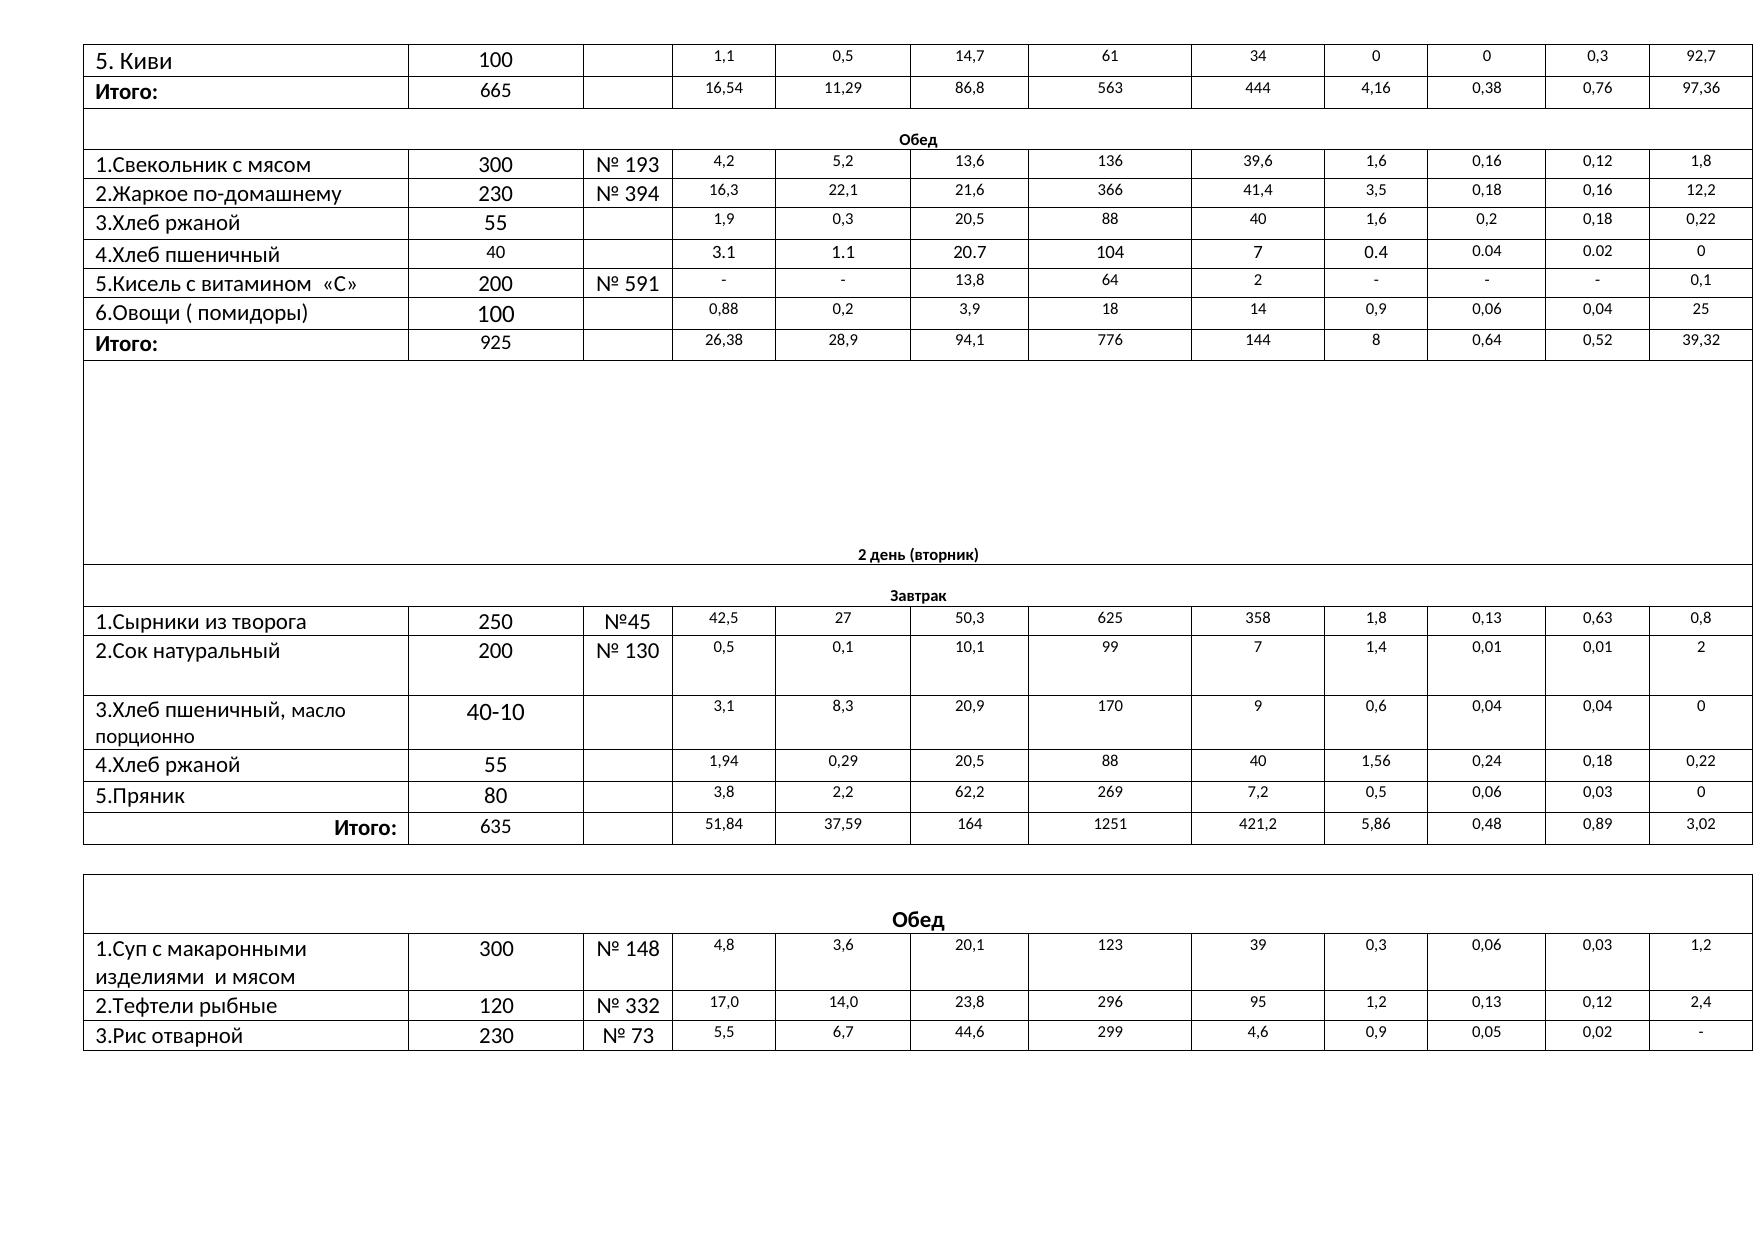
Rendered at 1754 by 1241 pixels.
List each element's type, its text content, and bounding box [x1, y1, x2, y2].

table_cell [584, 330, 672, 360]
table_cell 62,2 [911, 782, 1028, 812]
table_cell 40-10 [409, 696, 583, 749]
table_cell 41,4 [1192, 179, 1324, 207]
table_cell 0,16 [1428, 150, 1545, 178]
table_cell 5.Пряник [84, 782, 408, 812]
table_cell 5.Кисель с витамином «С» [84, 269, 408, 297]
table_cell 1,94 [673, 750, 775, 781]
table_cell 3,02 [1650, 813, 1752, 844]
table_cell 61 [1029, 45, 1191, 76]
table_cell 358 [1192, 607, 1324, 635]
table_cell 80 [409, 782, 583, 812]
table_cell 0,04 [1428, 696, 1545, 749]
table_cell 0,5 [673, 636, 775, 694]
table_cell 40 [409, 240, 583, 268]
table_cell 230 [409, 179, 583, 207]
table_cell 13,8 [911, 269, 1028, 297]
table_cell 0,9 [1325, 1021, 1427, 1050]
table_cell 2 [1650, 636, 1752, 694]
table_cell 269 [1029, 782, 1191, 812]
table_cell 25 [1650, 298, 1752, 328]
table_cell 1,56 [1325, 750, 1427, 781]
table_cell 1,4 [1325, 636, 1427, 694]
table_cell 16,3 [673, 179, 775, 207]
table_cell 1,1 [673, 45, 775, 76]
table_cell 2.Жаркое по-домашнему [84, 179, 408, 207]
table_cell 0,13 [1428, 607, 1545, 635]
table_cell 86,8 [911, 77, 1028, 107]
table_cell 0,18 [1546, 750, 1649, 781]
table_cell 40 [1192, 208, 1324, 239]
table_cell - [1428, 269, 1545, 297]
table_cell 7 [1192, 636, 1324, 694]
table_cell 51,84 [673, 813, 775, 844]
table_cell 2,2 [776, 782, 910, 812]
table_cell 42,5 [673, 607, 775, 635]
table_cell 14 [1192, 298, 1324, 328]
table_cell 0,01 [1428, 636, 1545, 694]
table_cell 0 [1428, 45, 1545, 76]
table_cell 0,9 [1325, 298, 1427, 328]
table_cell 300 [409, 150, 583, 178]
table_cell 5,86 [1325, 813, 1427, 844]
table_cell 0,03 [1546, 934, 1649, 990]
table_cell 34 [1192, 45, 1324, 76]
table_cell - [673, 269, 775, 297]
table_cell 296 [1029, 991, 1191, 1020]
table_cell 0,01 [1546, 636, 1649, 694]
table_cell 1,6 [1325, 150, 1427, 178]
table_cell 39,32 [1650, 330, 1752, 360]
table_cell № 73 [584, 1021, 672, 1050]
table_cell 17,0 [673, 991, 775, 1020]
table_cell 4.Хлеб ржаной [84, 750, 408, 781]
table_cell 2,4 [1650, 991, 1752, 1020]
table_cell 14,7 [911, 45, 1028, 76]
table_cell [584, 208, 672, 239]
table_cell 3.Рис отварной [84, 1021, 408, 1050]
table_cell 2 день (вторник) [84, 361, 1752, 564]
table_cell 8 [1325, 330, 1427, 360]
table_cell Итого: [84, 813, 408, 844]
table_cell 0,29 [776, 750, 910, 781]
table_cell 4.Хлеб пшеничный [84, 240, 408, 268]
table_cell 88 [1029, 750, 1191, 781]
table_cell [584, 45, 672, 76]
table_cell 0,5 [1325, 782, 1427, 812]
table_cell 0,22 [1650, 208, 1752, 239]
table_cell [584, 750, 672, 781]
table_cell 88 [1029, 208, 1191, 239]
table_cell 39 [1192, 934, 1324, 990]
table_cell 3,6 [776, 934, 910, 990]
table_cell 0,1 [776, 636, 910, 694]
table_cell Завтрак [84, 565, 1752, 606]
table_cell 0,76 [1546, 77, 1649, 107]
table_cell - [1650, 1021, 1752, 1050]
table_cell 50,3 [911, 607, 1028, 635]
table_cell 0,63 [1546, 607, 1649, 635]
table_cell 1,9 [673, 208, 775, 239]
table_cell 1,6 [1325, 208, 1427, 239]
table_cell 20.7 [911, 240, 1028, 268]
table_cell - [1325, 269, 1427, 297]
table_cell 0,22 [1650, 750, 1752, 781]
table_cell 1,8 [1650, 150, 1752, 178]
table_cell 37,59 [776, 813, 910, 844]
table_cell 20,1 [911, 934, 1028, 990]
table_cell 0 [1650, 782, 1752, 812]
table_cell 1251 [1029, 813, 1191, 844]
table_cell 8,3 [776, 696, 910, 749]
table_cell № 332 [584, 991, 672, 1020]
table_cell 0,8 [1650, 607, 1752, 635]
table_cell 123 [1029, 934, 1191, 990]
table_header Обед [84, 875, 1752, 933]
table_cell 250 [409, 607, 583, 635]
table_cell 40 [1192, 750, 1324, 781]
table_cell 0,38 [1428, 77, 1545, 107]
table_cell 1,2 [1325, 991, 1427, 1020]
table_cell 0,5 [776, 45, 910, 76]
table_cell 27 [776, 607, 910, 635]
table_cell Обед [84, 109, 1752, 149]
table_cell - [1546, 269, 1649, 297]
table_cell 1.Сырники из творога [84, 607, 408, 635]
table_cell 0 [1325, 45, 1427, 76]
table_cell - [776, 269, 910, 297]
table_cell [584, 696, 672, 749]
table_cell 12,2 [1650, 179, 1752, 207]
table_cell 200 [409, 636, 583, 694]
table_cell 3,1 [673, 696, 775, 749]
table_cell 0,3 [776, 208, 910, 239]
table_cell 776 [1029, 330, 1191, 360]
table_cell 4,2 [673, 150, 775, 178]
table_cell № 130 [584, 636, 672, 694]
table_cell 0.04 [1428, 240, 1545, 268]
table_cell 120 [409, 991, 583, 1020]
table_cell 94,1 [911, 330, 1028, 360]
table_cell 0.02 [1546, 240, 1649, 268]
table_cell 2.Сок натуральный [84, 636, 408, 694]
table_cell Итого: [84, 330, 408, 360]
table_cell 3,8 [673, 782, 775, 812]
table_cell 2.Тефтели рыбные [84, 991, 408, 1020]
table_cell 0,03 [1546, 782, 1649, 812]
table_cell 64 [1029, 269, 1191, 297]
table_cell 16,54 [673, 77, 775, 107]
table_cell 55 [409, 750, 583, 781]
table_cell 3,9 [911, 298, 1028, 328]
table_cell 444 [1192, 77, 1324, 107]
table_cell 4,6 [1192, 1021, 1324, 1050]
table_cell 100 [409, 45, 583, 76]
table_cell 23,8 [911, 991, 1028, 1020]
table_cell 4,16 [1325, 77, 1427, 107]
table_cell № 148 [584, 934, 672, 990]
table_cell 925 [409, 330, 583, 360]
table_cell 366 [1029, 179, 1191, 207]
table_cell 5,5 [673, 1021, 775, 1050]
table_cell 13,6 [911, 150, 1028, 178]
table_cell 1.Свекольник с мясом [84, 150, 408, 178]
table_cell 95 [1192, 991, 1324, 1020]
table_cell 0,02 [1546, 1021, 1649, 1050]
table_cell 421,2 [1192, 813, 1324, 844]
table_cell 0 [1650, 240, 1752, 268]
table_cell 3.Хлеб пшеничный, масло порционно [84, 696, 408, 749]
table_cell 55 [409, 208, 583, 239]
table_cell 170 [1029, 696, 1191, 749]
table_cell Итого: [84, 77, 408, 107]
table_cell 26,38 [673, 330, 775, 360]
table_cell [584, 77, 672, 107]
table_cell 4,8 [673, 934, 775, 990]
table_cell 44,6 [911, 1021, 1028, 1050]
table_cell 0,2 [1428, 208, 1545, 239]
table_cell 200 [409, 269, 583, 297]
table_cell 164 [911, 813, 1028, 844]
table_cell 3,5 [1325, 179, 1427, 207]
table_cell 0,18 [1428, 179, 1545, 207]
table_cell 1.1 [776, 240, 910, 268]
table_cell 22,1 [776, 179, 910, 207]
table_cell 1.Суп с макаронными изделиями и мясом [84, 934, 408, 990]
table_cell 0,12 [1546, 150, 1649, 178]
table_cell 5. Киви [84, 45, 408, 76]
table_cell 0,24 [1428, 750, 1545, 781]
table_cell 0,12 [1546, 991, 1649, 1020]
table_cell 20,9 [911, 696, 1028, 749]
table_cell 300 [409, 934, 583, 990]
table_cell 6,7 [776, 1021, 910, 1050]
table_cell 7 [1192, 240, 1324, 268]
table_cell [584, 813, 672, 844]
table_cell 0,48 [1428, 813, 1545, 844]
table_cell 563 [1029, 77, 1191, 107]
table_cell 0,04 [1546, 298, 1649, 328]
table_cell 20,5 [911, 750, 1028, 781]
table_cell 0,13 [1428, 991, 1545, 1020]
table_cell 0,1 [1650, 269, 1752, 297]
table_cell 230 [409, 1021, 583, 1050]
table_cell 1,8 [1325, 607, 1427, 635]
table_cell 97,36 [1650, 77, 1752, 107]
table_cell 0,3 [1546, 45, 1649, 76]
table_cell 7,2 [1192, 782, 1324, 812]
table_cell 3.1 [673, 240, 775, 268]
table_cell 635 [409, 813, 583, 844]
table_cell [584, 240, 672, 268]
table_cell 92,7 [1650, 45, 1752, 76]
table_cell 0,05 [1428, 1021, 1545, 1050]
table_cell 0,89 [1546, 813, 1649, 844]
table_cell 99 [1029, 636, 1191, 694]
table_cell 0,6 [1325, 696, 1427, 749]
table_cell 21,6 [911, 179, 1028, 207]
table_cell 20,5 [911, 208, 1028, 239]
table_cell 665 [409, 77, 583, 107]
table_cell 2 [1192, 269, 1324, 297]
table_cell 0,04 [1546, 696, 1649, 749]
table_cell 3.Хлеб ржаной [84, 208, 408, 239]
table_cell 100 [409, 298, 583, 328]
table_cell 0,06 [1428, 782, 1545, 812]
table_cell [584, 782, 672, 812]
table_cell 0,88 [673, 298, 775, 328]
table_cell 0,3 [1325, 934, 1427, 990]
table_cell 0,2 [776, 298, 910, 328]
table_cell 625 [1029, 607, 1191, 635]
table_cell 0,18 [1546, 208, 1649, 239]
table_cell 10,1 [911, 636, 1028, 694]
table_cell 0,64 [1428, 330, 1545, 360]
table_cell 104 [1029, 240, 1191, 268]
table_cell 136 [1029, 150, 1191, 178]
table_cell 9 [1192, 696, 1324, 749]
table_cell № 591 [584, 269, 672, 297]
table_cell № 193 [584, 150, 672, 178]
table_cell 18 [1029, 298, 1191, 328]
table_cell 28,9 [776, 330, 910, 360]
table_cell 299 [1029, 1021, 1191, 1050]
table_cell 0 [1650, 696, 1752, 749]
table_cell № 394 [584, 179, 672, 207]
table_cell 0,06 [1428, 934, 1545, 990]
table_cell 0,06 [1428, 298, 1545, 328]
table_cell №45 [584, 607, 672, 635]
table_cell 6.Овощи ( помидоры) [84, 298, 408, 328]
table_cell 1,2 [1650, 934, 1752, 990]
table_cell 0.4 [1325, 240, 1427, 268]
table_cell 0,16 [1546, 179, 1649, 207]
table_cell 5,2 [776, 150, 910, 178]
table_cell 14,0 [776, 991, 910, 1020]
table_cell 0,52 [1546, 330, 1649, 360]
table_cell [584, 298, 672, 328]
table_cell 39,6 [1192, 150, 1324, 178]
table_cell 144 [1192, 330, 1324, 360]
table_cell 11,29 [776, 77, 910, 107]
